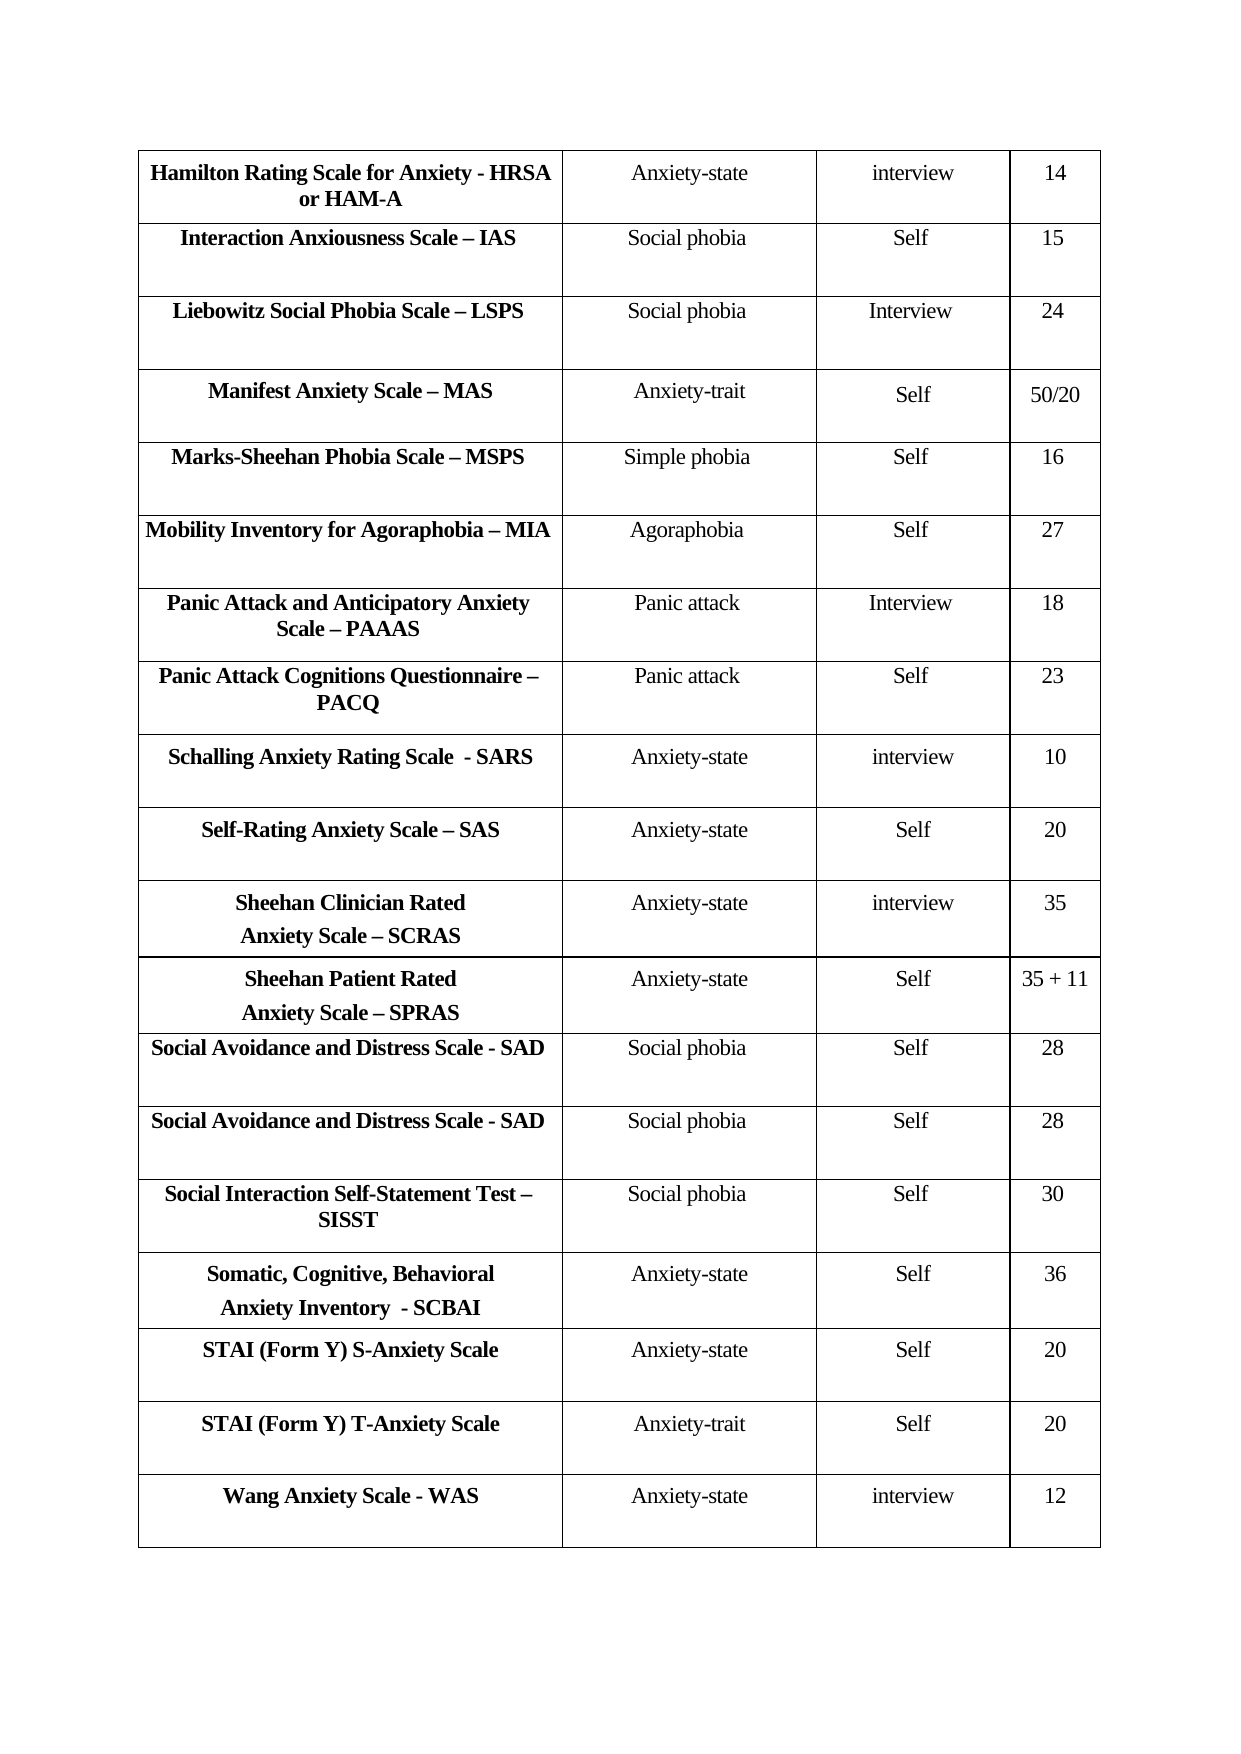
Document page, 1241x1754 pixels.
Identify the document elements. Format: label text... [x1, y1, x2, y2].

table_cell 16 [1011, 443, 1100, 515]
table_cell Social Interaction Self-Statement Test – SISST [139, 1180, 562, 1252]
table_cell Anxiety-trait [563, 1402, 816, 1474]
table_cell Social Avoidance and Distress Scale - SAD [139, 1107, 562, 1179]
table_cell 12 [1011, 1475, 1100, 1547]
table_cell interview [817, 151, 1009, 223]
table_cell Mobility Inventory for Agoraphobia – MIA [139, 516, 562, 588]
table_cell Anxiety-state [563, 1475, 816, 1547]
table_cell 23 [1011, 662, 1100, 734]
table_cell Self [817, 1253, 1009, 1328]
table_cell 30 [1011, 1180, 1100, 1252]
table_cell Anxiety-state [563, 808, 816, 880]
table_cell STAI (Form Y) T-Anxiety Scale [139, 1402, 562, 1474]
table_cell Social phobia [563, 1180, 816, 1252]
table_cell Social phobia [563, 297, 816, 369]
table_cell Interview [817, 589, 1009, 661]
table_cell Simple phobia [563, 443, 816, 515]
table_cell interview [817, 881, 1009, 956]
table_cell Anxiety-state [563, 1253, 816, 1328]
table_cell Hamilton Rating Scale for Anxiety - HRSA or HAM-A [139, 151, 562, 223]
table_cell Somatic, Cognitive, Behavioral Anxiety Inventory - SCBAI [139, 1253, 562, 1328]
table_cell Agoraphobia [563, 516, 816, 588]
table_cell Self [817, 516, 1009, 588]
table_cell Self [817, 958, 1009, 1033]
table_cell Panic attack [563, 662, 816, 734]
table_cell Self [817, 1180, 1009, 1252]
table_cell 10 [1011, 735, 1100, 807]
table_cell Interaction Anxiousness Scale – IAS [139, 224, 562, 296]
table_cell Anxiety-state [563, 958, 816, 1033]
table_cell Self [817, 1402, 1009, 1474]
table_cell 35 + 11 [1011, 958, 1100, 1033]
table_cell Self-Rating Anxiety Scale – SAS [139, 808, 562, 880]
table_cell Sheehan Patient Rated Anxiety Scale – SPRAS [139, 958, 562, 1033]
table_cell 28 [1011, 1107, 1100, 1179]
table_cell Panic Attack Cognitions Questionnaire – PACQ [139, 662, 562, 734]
table_cell 50/20 [1011, 370, 1100, 442]
table_cell Self [817, 224, 1009, 296]
table_cell 28 [1011, 1034, 1100, 1106]
table_cell Anxiety-state [563, 1329, 816, 1401]
table_cell 14 [1011, 151, 1100, 223]
table_cell Marks-Sheehan Phobia Scale – MSPS [139, 443, 562, 515]
table_cell 36 [1011, 1253, 1100, 1328]
table_cell Liebowitz Social Phobia Scale – LSPS [139, 297, 562, 369]
table_cell 18 [1011, 589, 1100, 661]
table_cell interview [817, 735, 1009, 807]
table_cell Self [817, 1034, 1009, 1106]
table_cell Self [817, 808, 1009, 880]
table_cell 20 [1011, 808, 1100, 880]
table_cell Social phobia [563, 1034, 816, 1106]
table_cell Sheehan Clinician Rated Anxiety Scale – SCRAS [139, 881, 562, 956]
table_cell Anxiety-state [563, 735, 816, 807]
table_cell Self [817, 662, 1009, 734]
table_cell Anxiety-state [563, 881, 816, 956]
table_cell Wang Anxiety Scale - WAS [139, 1475, 562, 1547]
table_cell Self [817, 443, 1009, 515]
table_cell 35 [1011, 881, 1100, 956]
table_cell Anxiety-state [563, 151, 816, 223]
table_cell Panic Attack and Anticipatory Anxiety Scale – PAAAS [139, 589, 562, 661]
table_cell 20 [1011, 1329, 1100, 1401]
table_cell Schalling Anxiety Rating Scale - SARS [139, 735, 562, 807]
table_cell Self [817, 1329, 1009, 1401]
table_cell Self [817, 1107, 1009, 1179]
table_cell Panic attack [563, 589, 816, 661]
table_cell Anxiety-trait [563, 370, 816, 442]
table_cell STAI (Form Y) S-Anxiety Scale [139, 1329, 562, 1401]
table_cell Social phobia [563, 224, 816, 296]
table_cell Social phobia [563, 1107, 816, 1179]
table_cell 15 [1011, 224, 1100, 296]
table_cell 24 [1011, 297, 1100, 369]
table_cell 27 [1011, 516, 1100, 588]
table_cell Self [817, 370, 1009, 442]
table_cell Manifest Anxiety Scale – MAS [139, 370, 562, 442]
table_cell 20 [1011, 1402, 1100, 1474]
table_cell interview [817, 1475, 1009, 1547]
table_cell Social Avoidance and Distress Scale - SAD [139, 1034, 562, 1106]
table_cell Interview [817, 297, 1009, 369]
